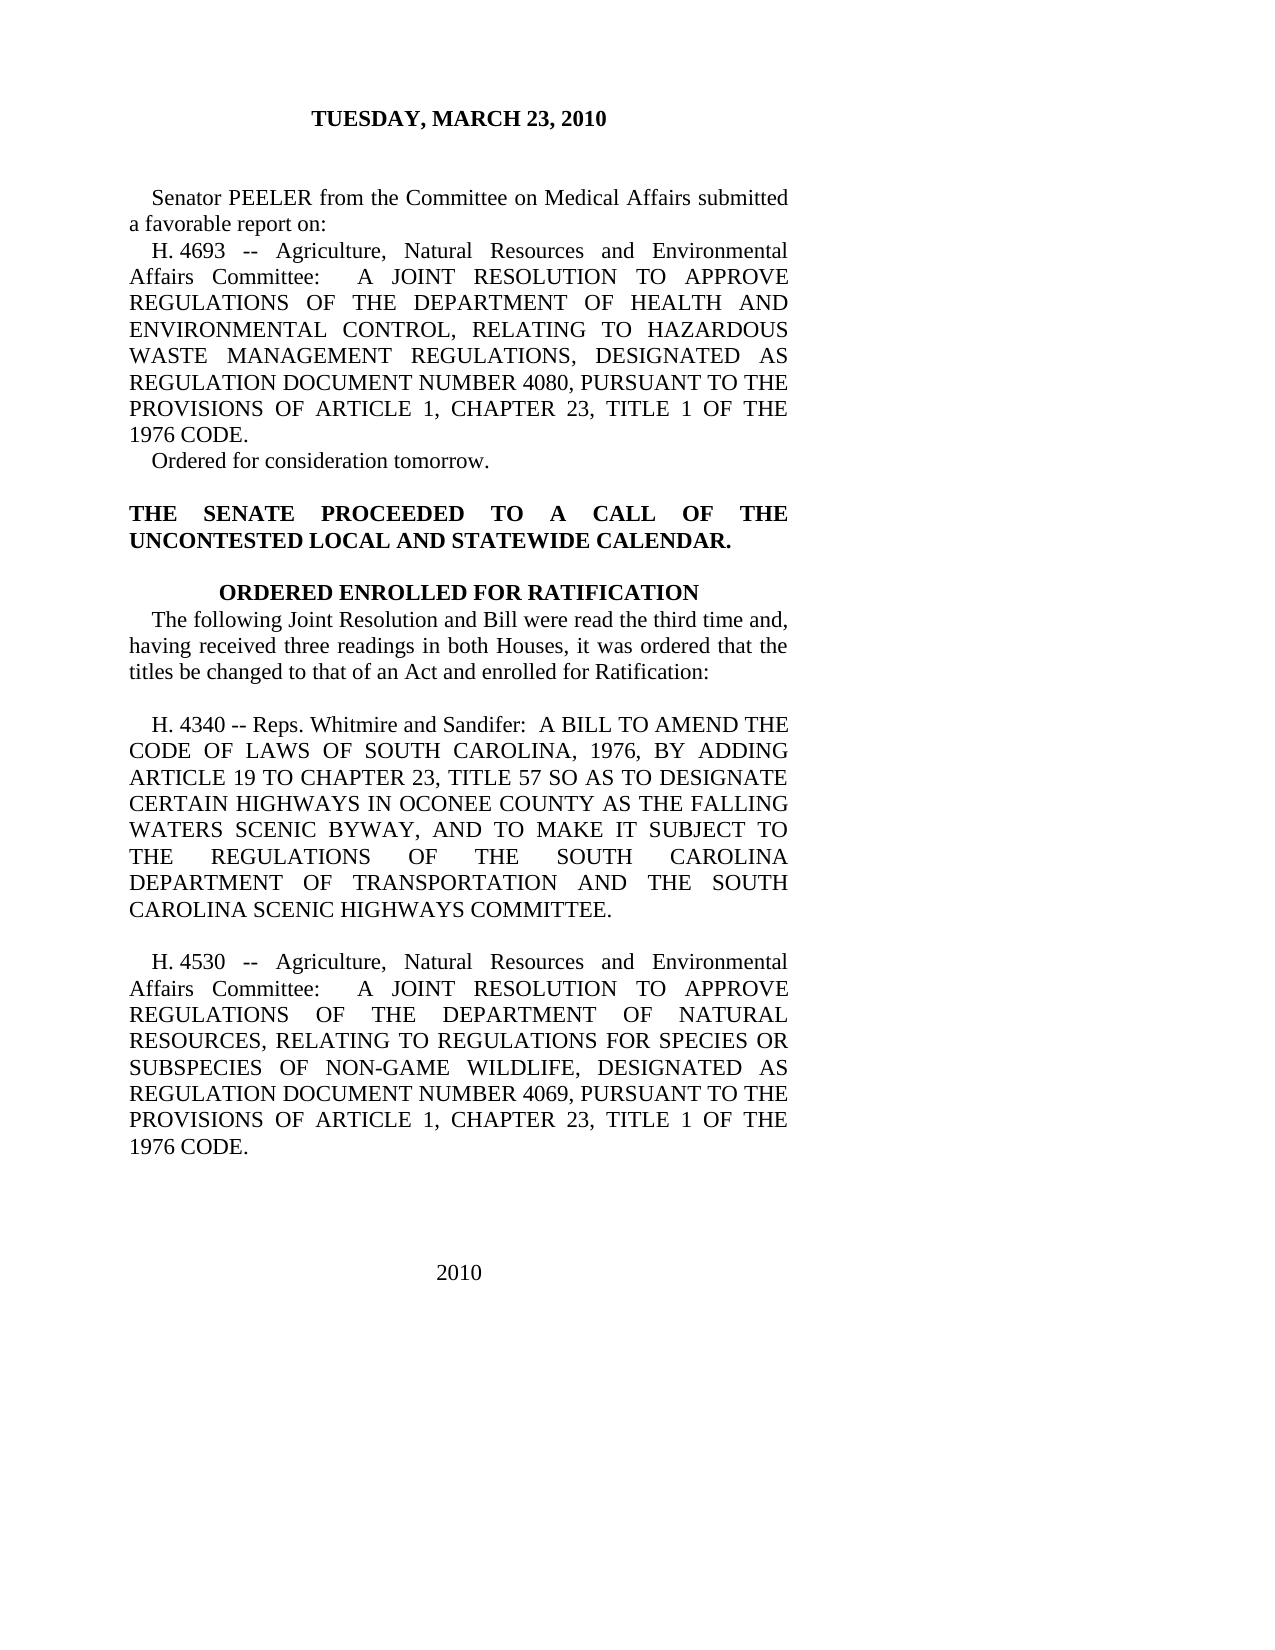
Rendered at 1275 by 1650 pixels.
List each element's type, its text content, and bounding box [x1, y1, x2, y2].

text H. 4693 -- Agriculture, Natural Resources and Environmental Affairs Committee: A JOINT RESOLUTION TO APPROVE REGULATIONS OF THE DEPARTMENT OF HEALTH AND ENVIRONMENTAL CONTROL, RELATING TO HAZARDOUS WASTE MANAGEMENT REGULATIONS, DESIGNATED AS REGULATION DOCUMENT NUMBER 4080, PURSUANT TO THE PROVISIONS OF ARTICLE 1, CHAPTER 23, TITLE 1 OF THE 1976 CODE. [129, 237, 789, 448]
text Senator PEELER from the Committee on Medical Affairs submitted a favorable report on: [129, 184, 789, 237]
text H. 4340 -- Reps. Whitmire and Sandifer: A BILL TO AMEND THE CODE OF LAWS OF SOUTH CAROLINA, 1976, BY ADDING ARTICLE 19 TO CHAPTER 23, TITLE 57 SO AS TO DESIGNATE CERTAIN HIGHWAYS IN OCONEE COUNTY AS THE FALLING WATERS SCENIC BYWAY, AND TO MAKE IT SUBJECT TO THE REGULATIONS OF THE SOUTH CAROLINA DEPARTMENT OF TRANSPORTATION AND THE SOUTH CAROLINA SCENIC HIGHWAYS COMMITTEE. [129, 711, 789, 922]
text THE SENATE PROCEEDED TO A CALL OF THE UNCONTESTED LOCAL AND STATEWIDE CALENDAR. [129, 500, 789, 553]
text H. 4530 -- Agriculture, Natural Resources and Environmental Affairs Committee: A JOINT RESOLUTION TO APPROVE REGULATIONS OF THE DEPARTMENT OF NATURAL RESOURCES, RELATING TO REGULATIONS FOR SPECIES OR SUBSPECIES OF NON-GAME WILDLIFE, DESIGNATED AS REGULATION DOCUMENT NUMBER 4069, PURSUANT TO THE PROVISIONS OF ARTICLE 1, CHAPTER 23, TITLE 1 OF THE 1976 CODE. [129, 948, 789, 1159]
text The following Joint Resolution and Bill were read the third time and, having received three readings in both Houses, it was ordered that the titles be changed to that of an Act and enrolled for Ratification: [129, 606, 789, 685]
text Ordered for consideration tomorrow. [129, 448, 789, 474]
text ORDERED ENROLLED FOR RATIFICATION [129, 579, 789, 606]
